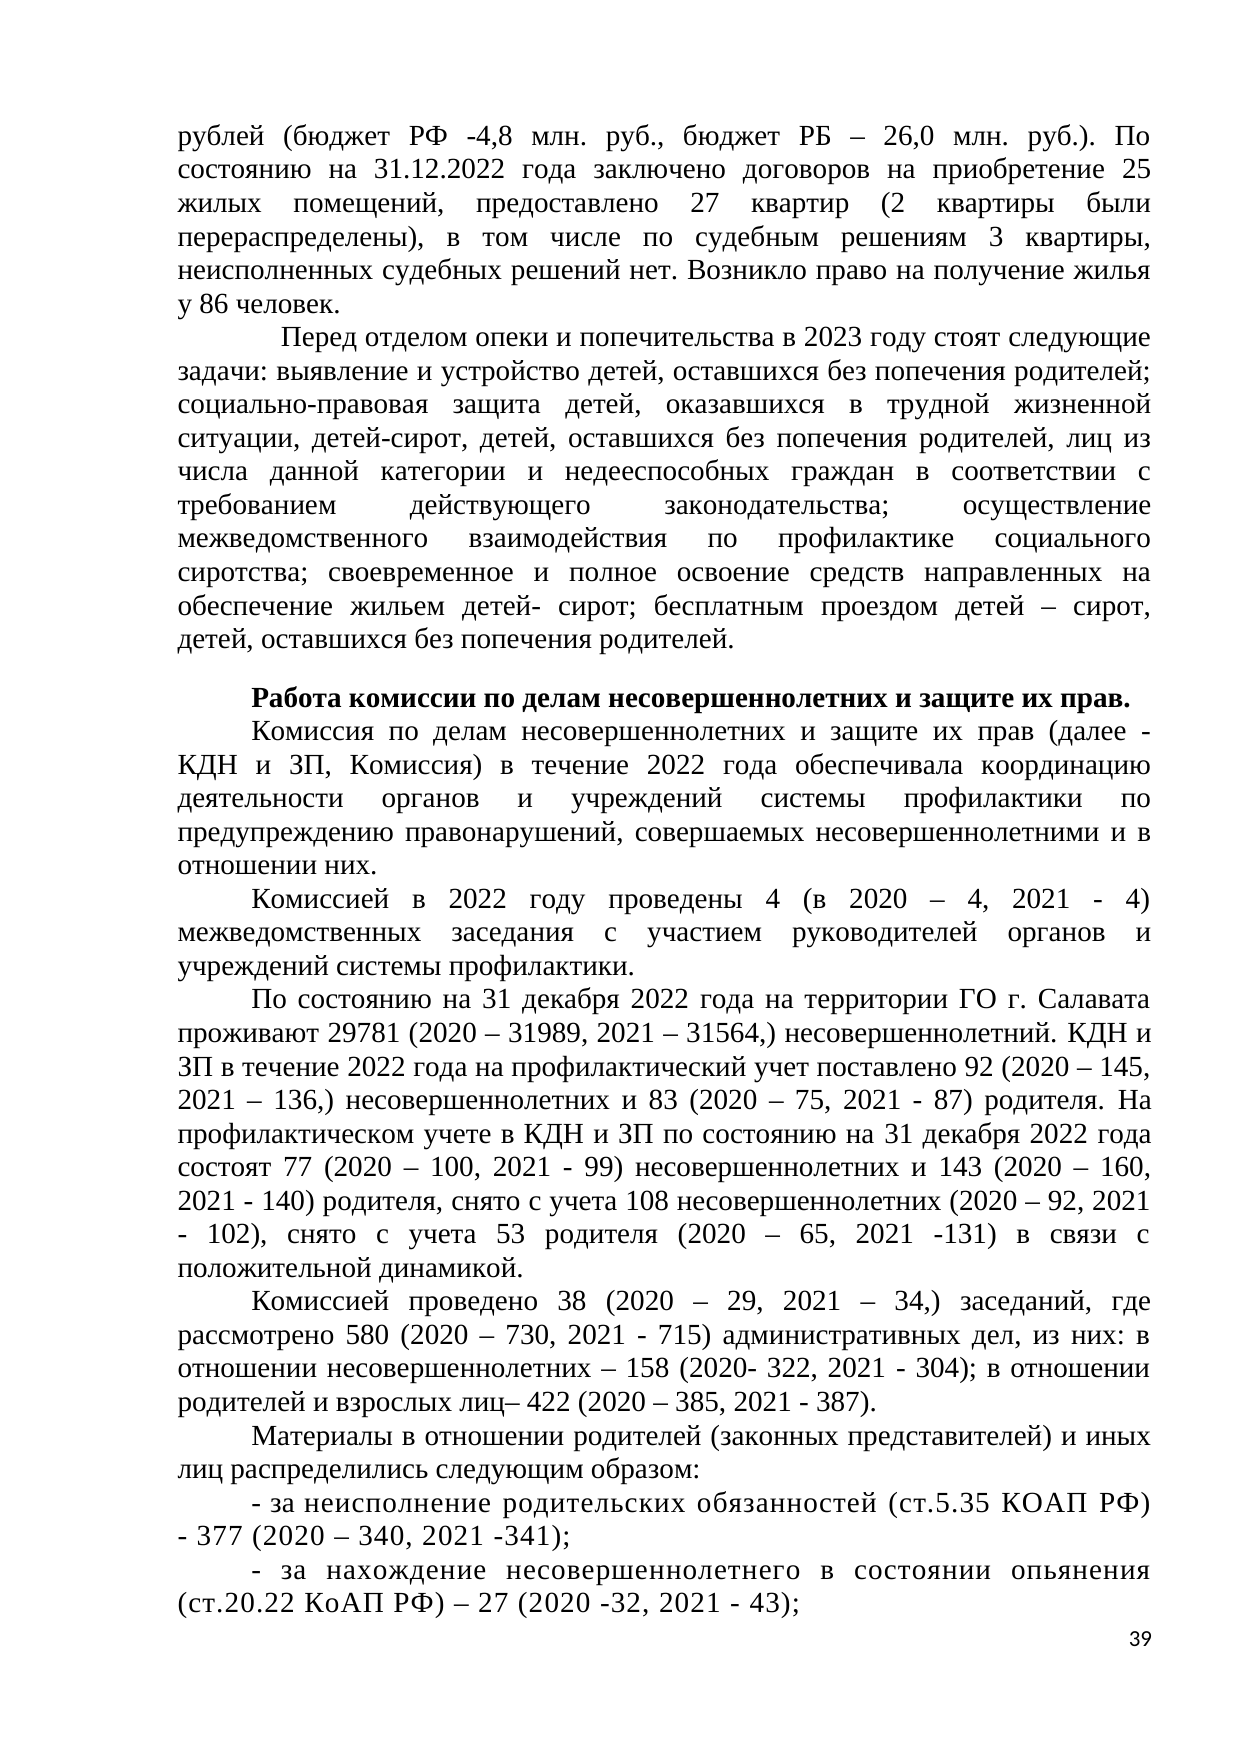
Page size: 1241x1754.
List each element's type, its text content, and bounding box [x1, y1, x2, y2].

text Работа комиссии по делам несовершеннолетних и защите их прав. [177, 680, 1152, 713]
text - за неисполнение родительских обязанностей (ст.5.35 КОАП РФ) - 377 (2020 – 340, 2021 -341); [177, 1485, 1152, 1552]
text - за нахождение несовершеннолетнего в состоянии опьянения (ст.20.22 КоАП РФ) – 27 (2020 -32, 2021 - 43); [177, 1552, 1152, 1619]
text По состоянию на 31 декабря 2022 года на территории ГО г. Салавата проживают 29781 (2020 – 31989, 2021 – 31564,) несовершеннолетний. КДН и ЗП в течение 2022 года на профилактический учет поставлено 92 (2020 – 145, 2021 – 136,) несовершеннолетних и 83 (2020 – 75, 2021 - 87) родителя. На профилактическом учете в КДН и ЗП по состоянию на 31 декабря 2022 года состоят 77 (2020 – 100, 2021 - 99) несовершеннолетних и 143 (2020 – 160, 2021 - 140) родителя, снято с учета 108 несовершеннолетних (2020 – 92, 2021 - 102), снято с учета 53 родителя (2020 – 65, 2021 -131) в связи с положительной динамикой. [177, 982, 1152, 1283]
text Комиссией проведено 38 (2020 – 29, 2021 – 34,) заседаний, где рассмотрено 580 (2020 – 730, 2021 - 715) административных дел, из них: в отношении несовершеннолетних – 158 (2020- 322, 2021 - 304); в отношении родителей и взрослых лиц– 422 (2020 – 385, 2021 - 387). [177, 1283, 1152, 1418]
text Материалы в отношении родителей (законных представителей) и иных лиц распределились следующим образом: [177, 1418, 1152, 1485]
text Комиссия по делам несовершеннолетних и защите их прав (далее - КДН и ЗП, Комиссия) в течение 2022 года обеспечивала координацию деятельности органов и учреждений системы профилактики по предупреждению правонарушений, совершаемых несовершеннолетними и в отношении них. [177, 713, 1152, 881]
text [177, 118, 1152, 319]
text Перед отделом опеки и попечительства в 2023 году стоят следующие задачи: выявление и устройство детей, оставшихся без попечения родителей; социально-правовая защита детей, оказавшихся в трудной жизненной ситуации, детей-сирот, детей, оставшихся без попечения родителей, лиц из числа данной категории и недееспособных граждан в соответствии с требованием действующего законодательства; осуществление межведомственного взаимодействия по профилактике социального сиротства; своевременное и полное освоение средств направленных на обеспечение жильем детей- сирот; бесплатным проездом детей – сирот, детей, оставшихся без попечения родителей. [177, 319, 1152, 655]
text Комиссией в 2022 году проведены 4 (в 2020 – 4, 2021 - 4) межведомственных заседания с участием руководителей органов и учреждений системы профилактики. [177, 881, 1152, 982]
